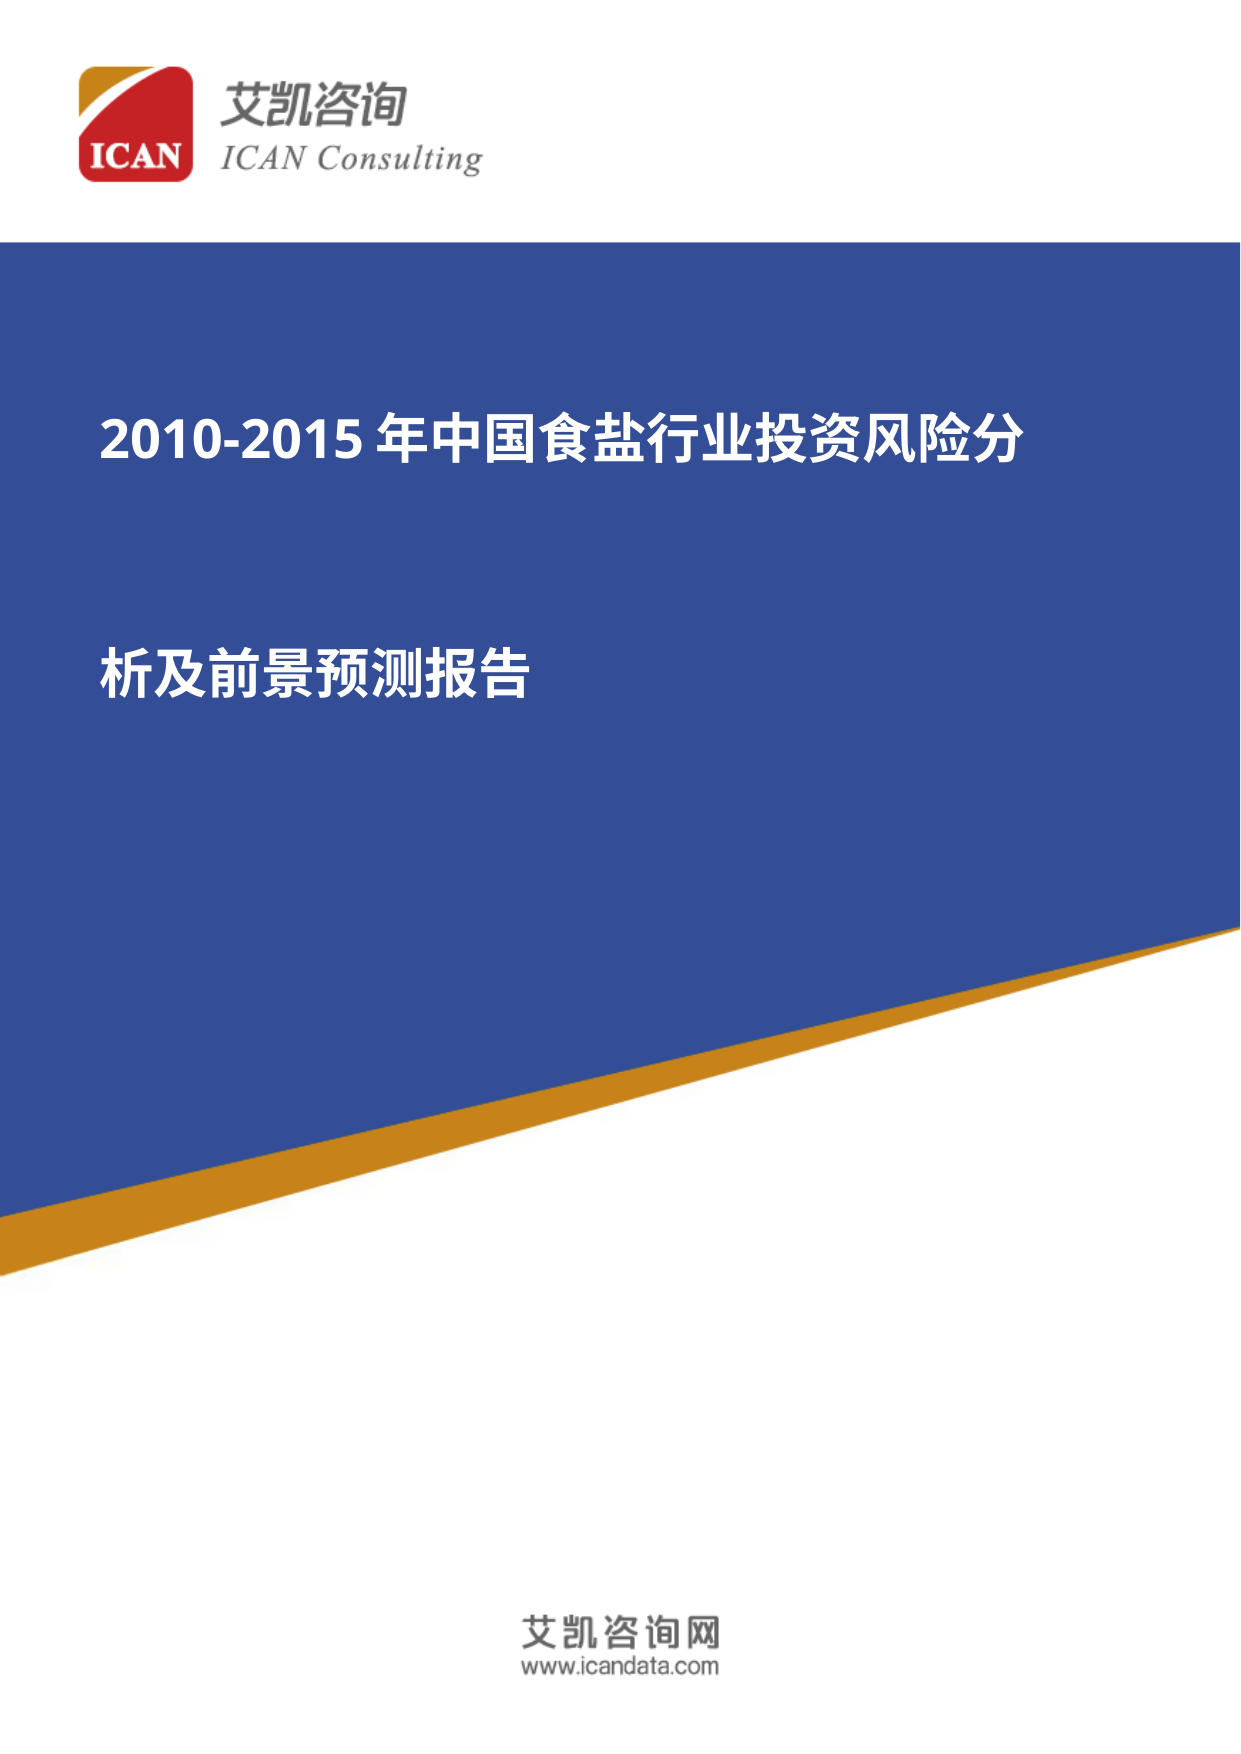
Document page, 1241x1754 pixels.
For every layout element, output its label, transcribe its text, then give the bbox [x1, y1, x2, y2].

subtitle 2010-2015年中国食盐行业投资风险分析及前景预测报告 [99, 386, 1053, 718]
picture [0, 5, 1241, 1754]
